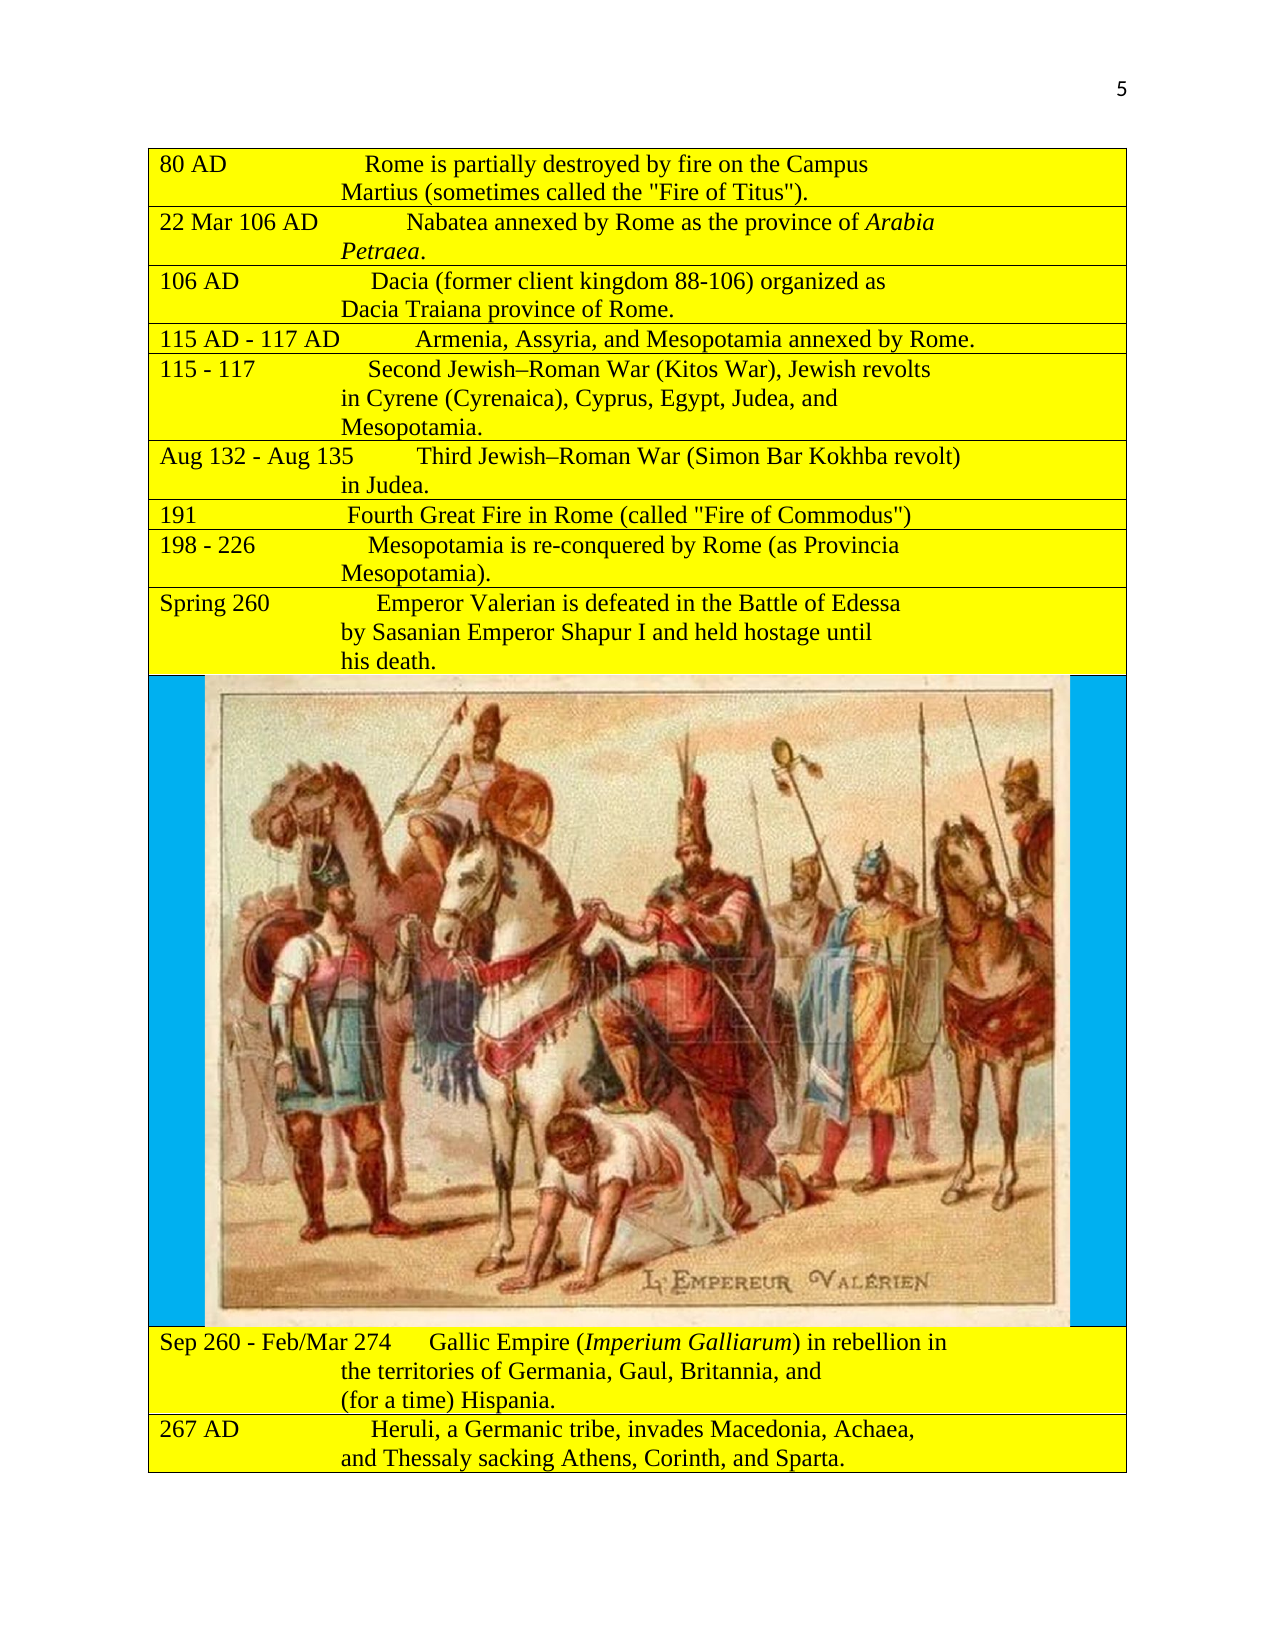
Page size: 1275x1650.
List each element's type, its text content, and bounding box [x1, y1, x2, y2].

table_cell [149, 676, 204, 1326]
table_cell 106 AD Dacia (former client kingdom 88-106) organized as Dacia Traiana province of Rome. [149, 266, 1126, 323]
table_cell 115 AD - 117 AD Armenia, Assyria, and Mesopotamia annexed by Rome. [149, 324, 1126, 353]
table_cell [1071, 676, 1126, 1326]
picture [205, 675, 1070, 1327]
table_cell 267 AD Heruli, a Germanic tribe, invades Macedonia, Achaea, and Thessaly sacking Athens, Corinth, and Sparta. [149, 1415, 1126, 1472]
table_cell Spring 260 Emperor Valerian is defeated in the Battle of Edessa by Sasanian Emperor Shapur I and held hostage until his death. [149, 588, 1126, 674]
table_cell 115 - 117 Second Jewish–Roman War (Kitos War), Jewish revolts in Cyrene (Cyrenaica), Cyprus, Egypt, Judea, and Mesopotamia. [149, 354, 1126, 440]
table_cell 198 - 226 Mesopotamia is re-conquered by Rome (as Provincia Mesopotamia). [149, 530, 1126, 587]
table_cell Aug 132 - Aug 135 Third Jewish–Roman War (Simon Bar Kokhba revolt) in Judea. [149, 441, 1126, 499]
table_cell Sep 260 - Feb/Mar 274 Gallic Empire (Imperium Galliarum) in rebellion in the territories of Germania, Gaul, Britannia, and (for a time) Hispania. [149, 1327, 1126, 1413]
table_cell 80 AD Rome is partially destroyed by fire on the Campus Martius (sometimes called the "Fire of Titus"). [149, 149, 1126, 206]
table_cell 22 Mar 106 AD Nabatea annexed by Rome as the province of Arabia Petraea. [149, 207, 1126, 265]
table_cell 191 Fourth Great Fire in Rome (called "Fire of Commodus") [149, 500, 1126, 529]
